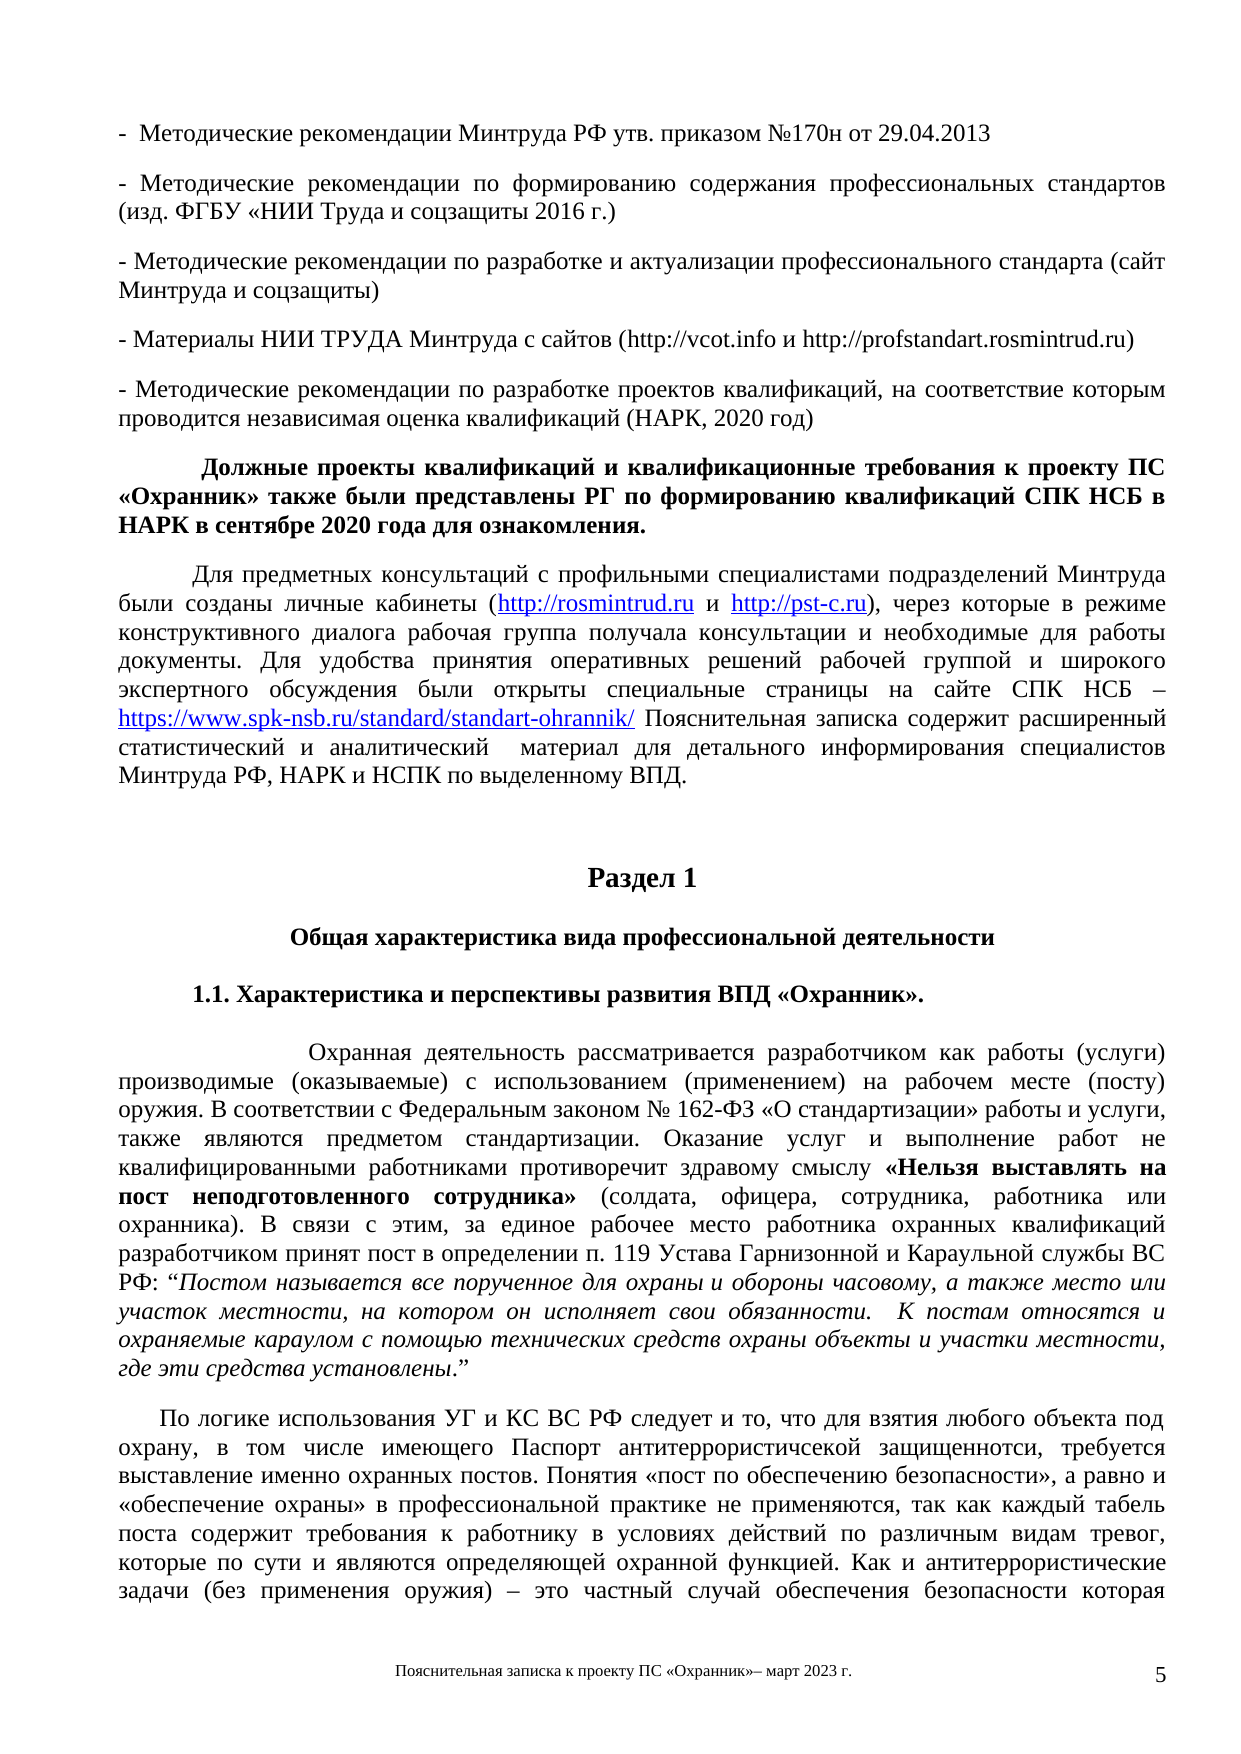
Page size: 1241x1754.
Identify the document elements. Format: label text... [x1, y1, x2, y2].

text Общая характеристика вида профессиональной деятельности [118, 922, 1167, 951]
text Раздел 1 [118, 860, 1167, 893]
text 1.1. Характеристика и перспективы развития ВПД «Охранник». [118, 979, 1167, 1008]
text - Методические рекомендации по разработке проектов квалификаций, на соответствие которым проводится независимая оценка квалификаций (НАРК, 2020 год) [118, 374, 1167, 431]
text - Методические рекомендации по формированию содержания профессиональных стандартов (изд. ФГБУ «НИИ Труда и соцзащиты 2016 г.) [118, 168, 1167, 225]
text - Материалы НИИ ТРУДА Минтруда с сайтов (http://vcot.info и http://profstandart.rosmintrud.ru) [118, 324, 1167, 353]
text - Методические рекомендации по разработке и актуализации профессионального стандарта (сайт Минтруда и соцзащиты) [118, 246, 1167, 303]
text Охранная деятельность рассматривается разработчиком как работы (услуги) производимые (оказываемые) с использованием (применением) на рабочем месте (посту) оружия. В соответствии с Федеральным законом № 162-ФЗ «О стандартизации» работы и услуги, также являются предметом стандартизации. Оказание услуг и выполнение работ не квалифицированными работниками противоречит здравому смыслу «Нельзя выставлять на пост неподготовленного сотрудника» (солдата, офицера, сотрудника, работника или охранника). В связи с этим, за единое рабочее место работника охранных квалификаций разработчиком принят пост в определении п. 119 Устава Гарнизонной и Караульной службы ВС РФ: “Постом называется все порученное для охраны и обороны часовому, а также место или участок местности, на котором он исполняет свои обязанности. К постам относятся и охраняемые караулом с помощью технических средств охраны объекты и участки местности, где эти средства установлены.” [118, 1037, 1167, 1382]
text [118, 1403, 1167, 1604]
text - Методические рекомендации Минтруда РФ утв. приказом №170н от 29.04.2013 [118, 118, 1167, 147]
text Должные проекты квалификаций и квалификационные требования к проекту ПС «Охранник» также были представлены РГ по формированию квалификаций СПК НСБ в НАРК в сентябре 2020 года для ознакомления. [118, 452, 1167, 538]
text Для предметных консультаций с профильными специалистами подразделений Минтруда были созданы личные кабинеты (http://rosmintrud.ru и http://pst-c.ru), через которые в режиме конструктивного диалога рабочая группа получала консультации и необходимые для работы документы. Для удобства принятия оперативных решений рабочей группой и широкого экспертного обсуждения были открыты специальные страницы на сайте СПК НСБ – https://www.spk-nsb.ru/standard/standart-ohrannik/ Пояснительная записка содержит расширенный статистический и аналитический материал для детального информирования специалистов Минтруда РФ, НАРК и НСПК по выделенному ВПД. [118, 559, 1167, 789]
